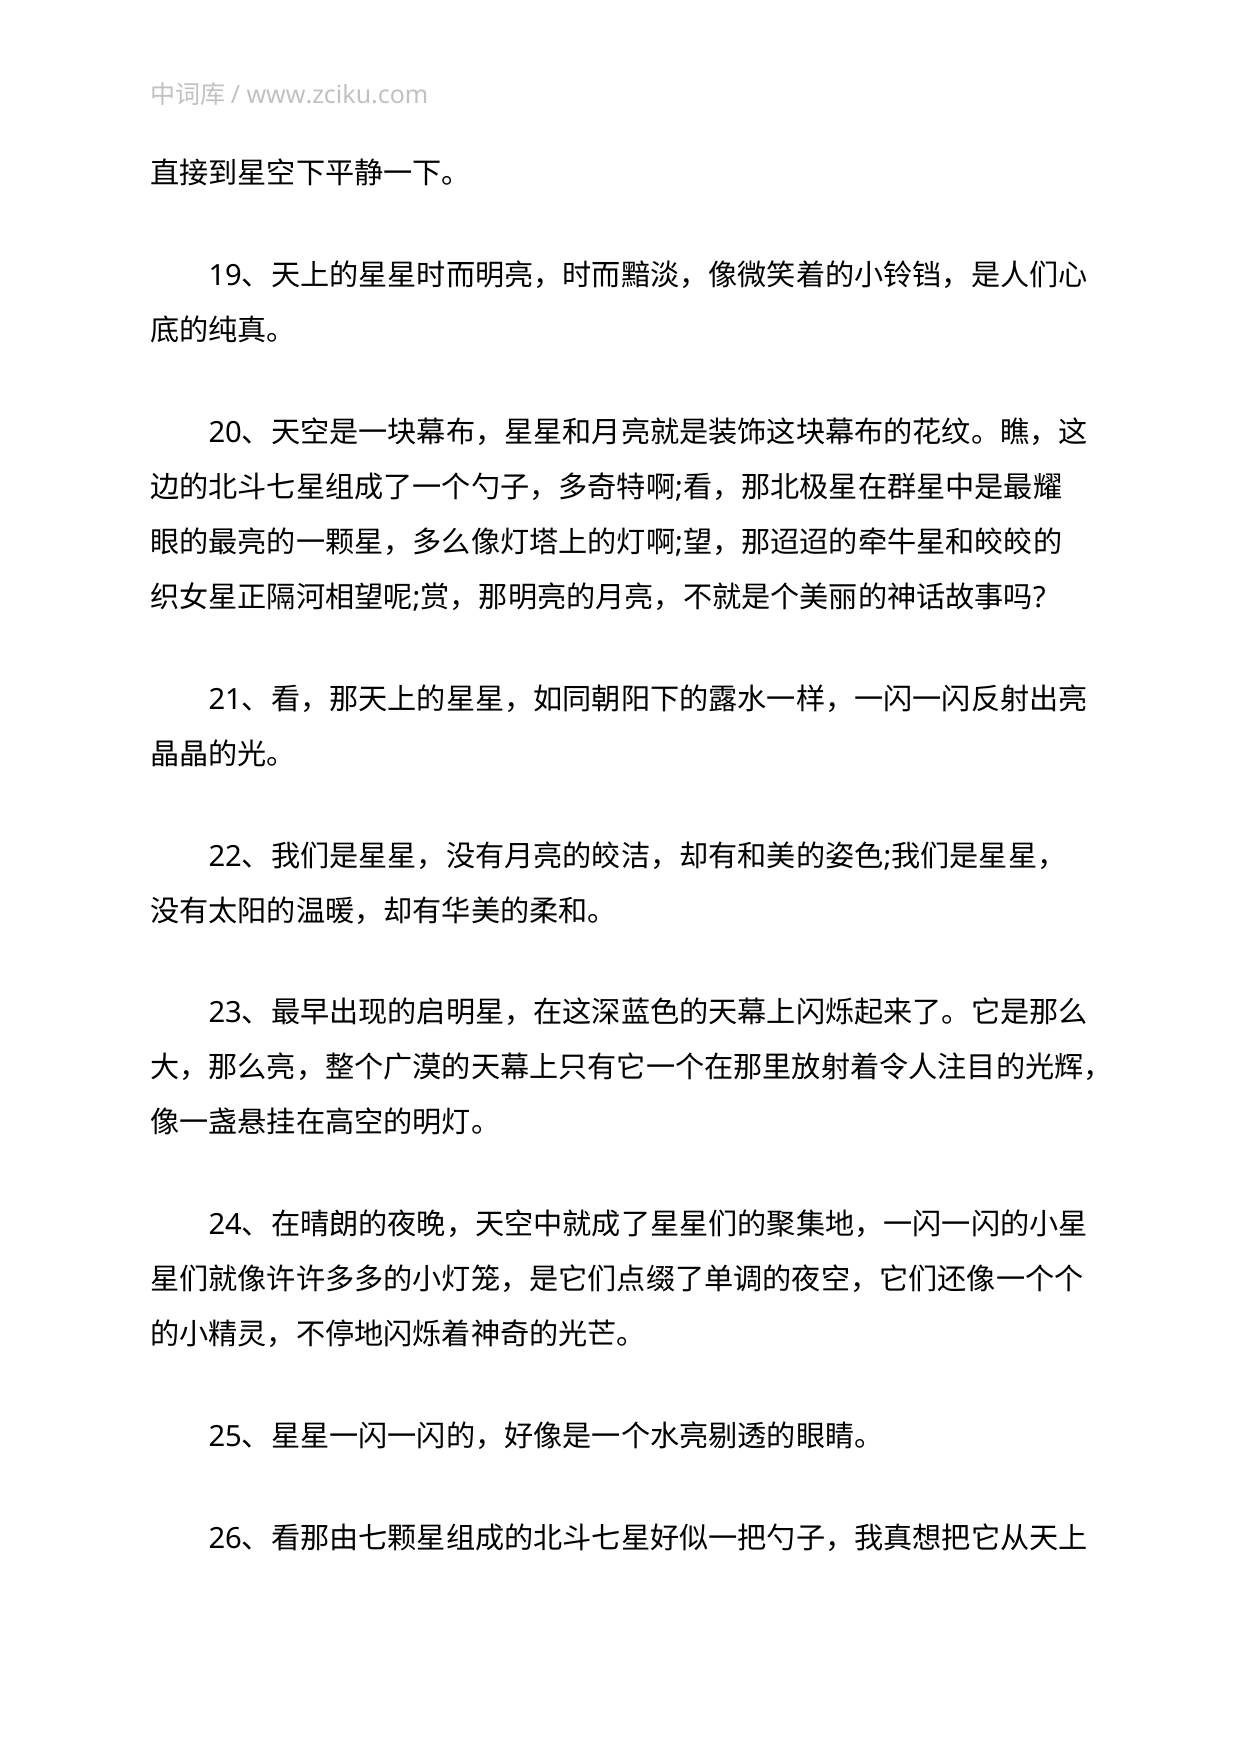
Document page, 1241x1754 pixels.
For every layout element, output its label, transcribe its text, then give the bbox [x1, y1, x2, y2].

text 23、最早出现的启明星，在这深蓝色的天幕上闪烁起来了。它是那么大，那么亮，整个广漠的天幕上只有它一个在那里放射着令人注目的光辉，像一盏悬挂在高空的明灯。 [150, 989, 1090, 1141]
text 20、天空是一块幕布，星星和月亮就是装饰这块幕布的花纹。瞧，这边的北斗七星组成了一个勺子，多奇特啊;看，那北极星在群星中是最耀眼的最亮的一颗星，多么像灯塔上的灯啊;望，那迢迢的牵牛星和皎皎的织女星正隔河相望呢;赏，那明亮的月亮，不就是个美丽的神话故事吗? [150, 408, 1090, 616]
text 24、在晴朗的夜晚，天空中就成了星星们的聚集地，一闪一闪的小星星们就像许许多多的小灯笼，是它们点缀了单调的夜空，它们还像一个个的小精灵，不停地闪烁着神奇的光芒。 [150, 1201, 1090, 1353]
text 19、天上的星星时而明亮，时而黯淡，像微笑着的小铃铛，是人们心底的纯真。 [150, 252, 1090, 349]
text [150, 150, 1090, 192]
text 25、星星一闪一闪的，好像是一个水亮剔透的眼睛。 [150, 1412, 1090, 1455]
text 22、我们是星星，没有月亮的皎洁，却有和美的姿色;我们是星星，没有太阳的温暖，却有华美的柔和。 [150, 832, 1090, 929]
text 21、看，那天上的星星，如同朝阳下的露水一样，一闪一闪反射出亮晶晶的光。 [150, 676, 1090, 773]
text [150, 1514, 1090, 1557]
